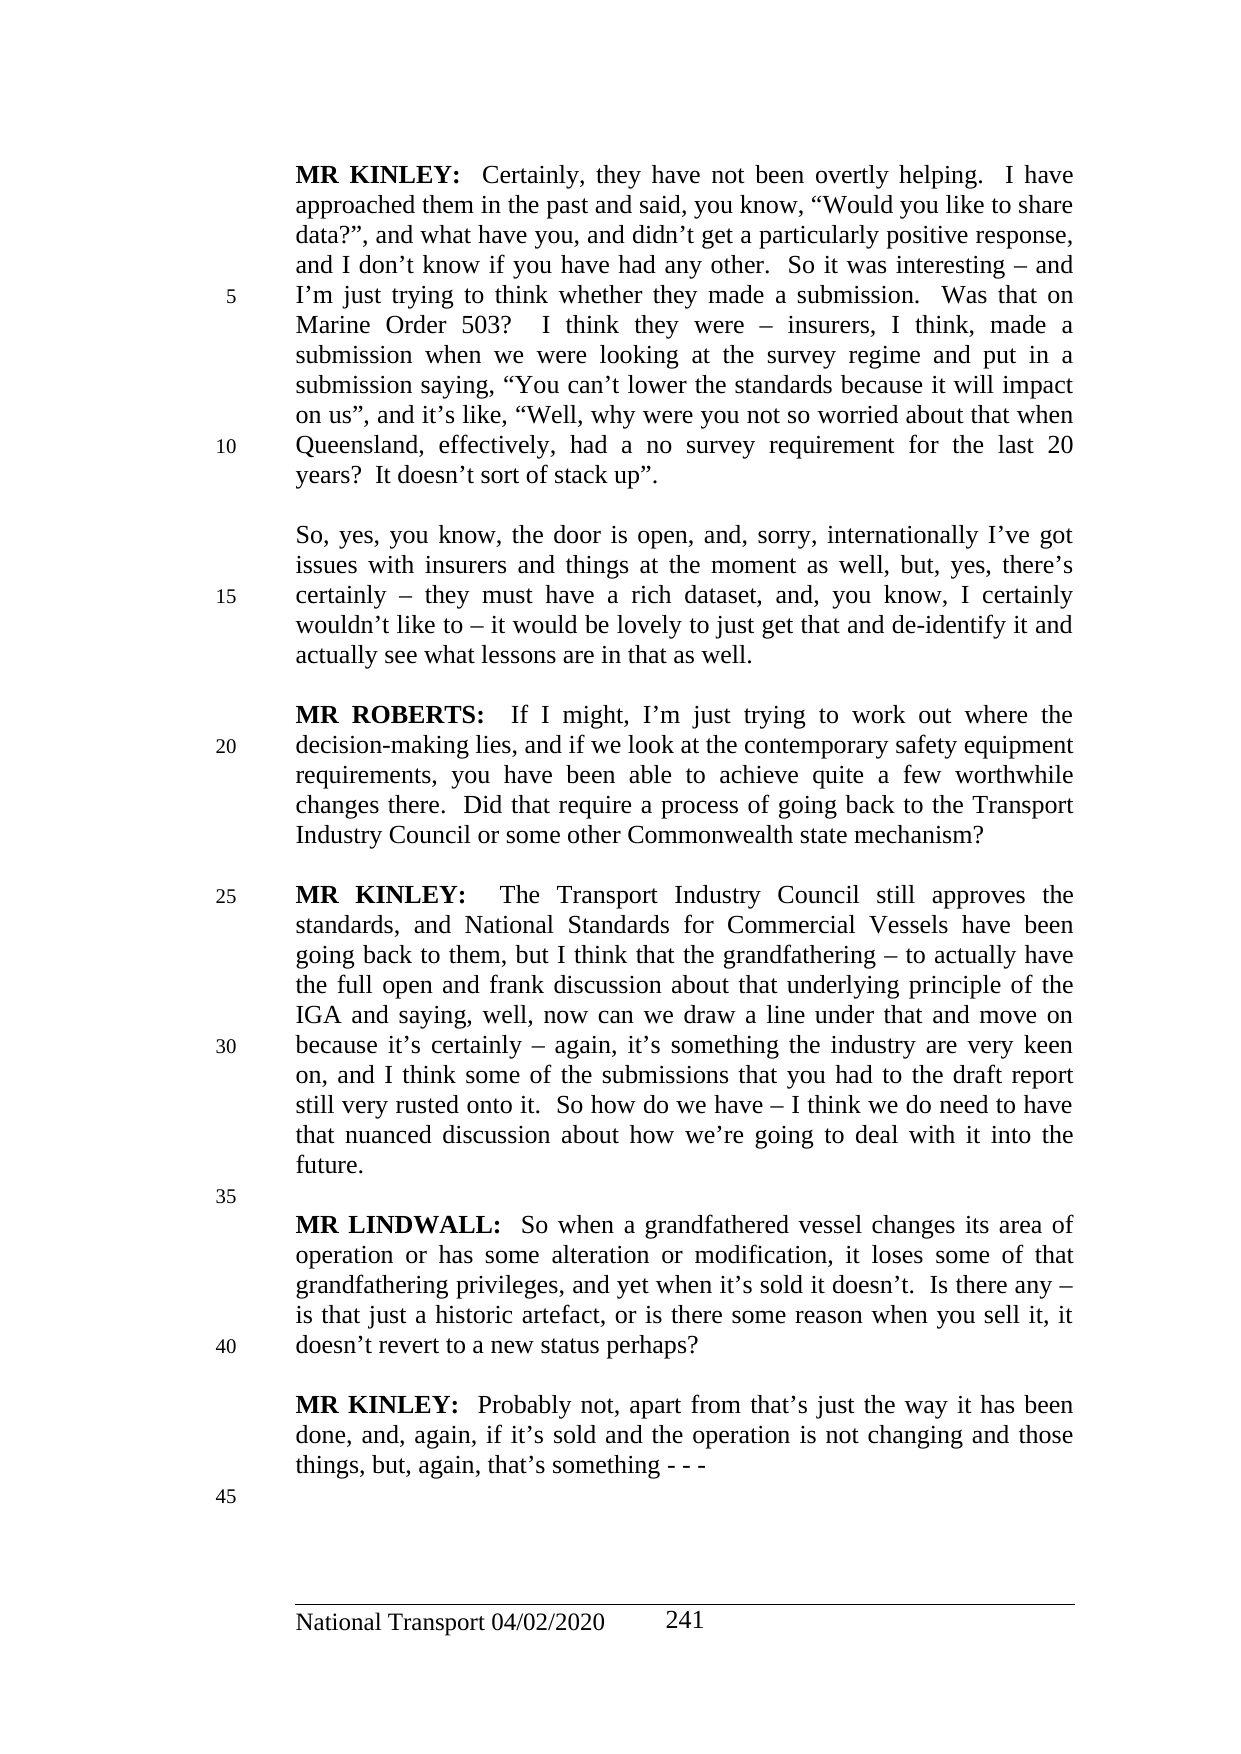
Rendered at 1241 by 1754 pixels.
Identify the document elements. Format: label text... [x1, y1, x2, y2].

text MR KINLEY: The Transport Industry Council still approves the standards, and National Standards for Commercial Vessels have been going back to them, but I think that the grandfathering – to actually have the full open and frank discussion about that underlying principle of the IGA and saying, well, now can we draw a line under that and move on because it’s certainly – again, it’s something the industry are very keen on, and I think some of the submissions that you had to the draft report still very rusted onto it. So how do we have – I think we do need to have that nuanced discussion about how we’re going to deal with it into the future. [295, 879, 1075, 1179]
text MR ROBERTS: If I might, I’m just trying to work out where the decision-making lies, and if we look at the contemporary safety equipment requirements, you have been able to achieve quite a few worthwhile changes there. Did that require a process of going back to the Transport Industry Council or some other Commonwealth state mechanism? [295, 699, 1075, 849]
text So, yes, you know, the door is open, and, sorry, internationally I’ve got issues with insurers and things at the moment as well, but, yes, there’s certainly – they must have a rich dataset, and, you know, I certainly wouldn’t like to – it would be lovely to just get that and de-identify it and actually see what lessons are in that as well. [295, 519, 1075, 669]
text MR LINDWALL: So when a grandfathered vessel changes its area of operation or has some alteration or modification, it loses some of that grandfathering privileges, and yet when it’s sold it doesn’t. Is there any – is that just a historic artefact, or is there some reason when you sell it, it doesn’t revert to a new status perhaps? [295, 1209, 1075, 1359]
text MR KINLEY: Probably not, apart from that’s just the way it has been done, and, again, if it’s sold and the operation is not changing and those things, but, again, that’s something - - - [295, 1389, 1075, 1479]
text MR KINLEY: Certainly, they have not been overtly helping. I have approached them in the past and said, you know, “Would you like to share data?”, and what have you, and didn’t get a particularly positive response, and I don’t know if you have had any other. So it was interesting – and I’m just trying to think whether they made a submission. Was that on Marine Order 503? I think they were – insurers, I think, made a submission when we were looking at the survey regime and put in a submission saying, “You can’t lower the standards because it will impact on us”, and it’s like, “Well, why were you not so worried about that when Queensland, effectively, had a no survey requirement for the last 20 years? It doesn’t sort of stack up”. [295, 159, 1075, 489]
